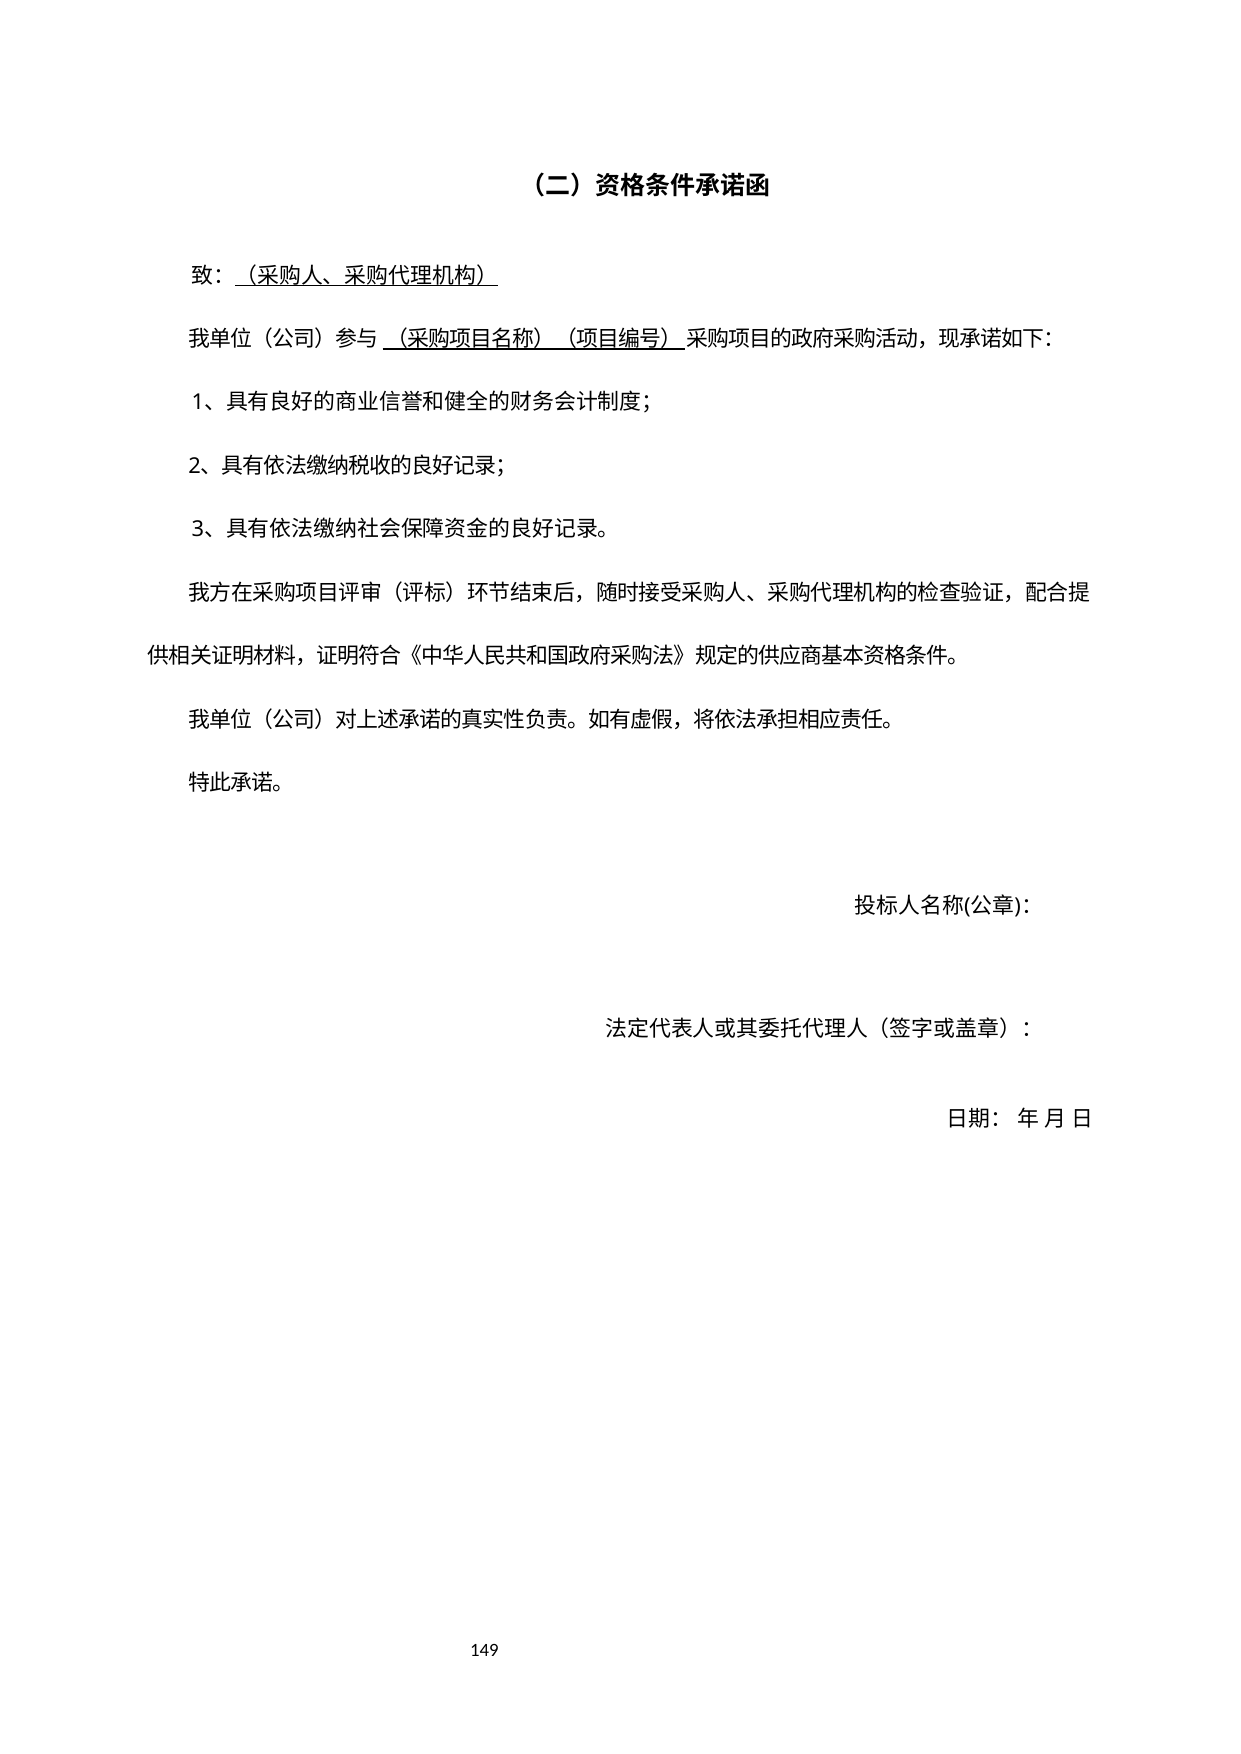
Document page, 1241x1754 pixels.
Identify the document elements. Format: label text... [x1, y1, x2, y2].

text 我单位（公司）对上述承诺的真实性负责。如有虚假，将依法承担相应责任。 [148, 702, 1092, 733]
subtitle （二）资格条件承诺函 [148, 165, 1092, 202]
text 致：（采购人、采购代理机构） [148, 258, 1092, 289]
text 2、具有依法缴纳税收的良好记录； [148, 448, 1092, 479]
text 我方在采购项目评审（评标）环节结束后，随时接受采购人、采购代理机构的检查验证，配合提供相关证明材料，证明符合《中华人民共和国政府采购法》规定的供应商基本资格条件。 [148, 575, 1092, 670]
text 3、具有依法缴纳社会保障资金的良好记录。 [148, 511, 1092, 543]
text 法定代表人或其委托代理人（签字或盖章）： [148, 1011, 1042, 1043]
text 我单位（公司）参与 （采购项目名称）（项目编号） 采购项目的政府采购活动，现承诺如下： [148, 321, 1092, 353]
text 投标人名称(公章)： [148, 888, 1042, 919]
text 日期： 年 月 日 [148, 1101, 1092, 1133]
text 1、具有良好的商业信誉和健全的财务会计制度； [148, 384, 1092, 416]
text 特此承诺。 [148, 765, 1092, 797]
